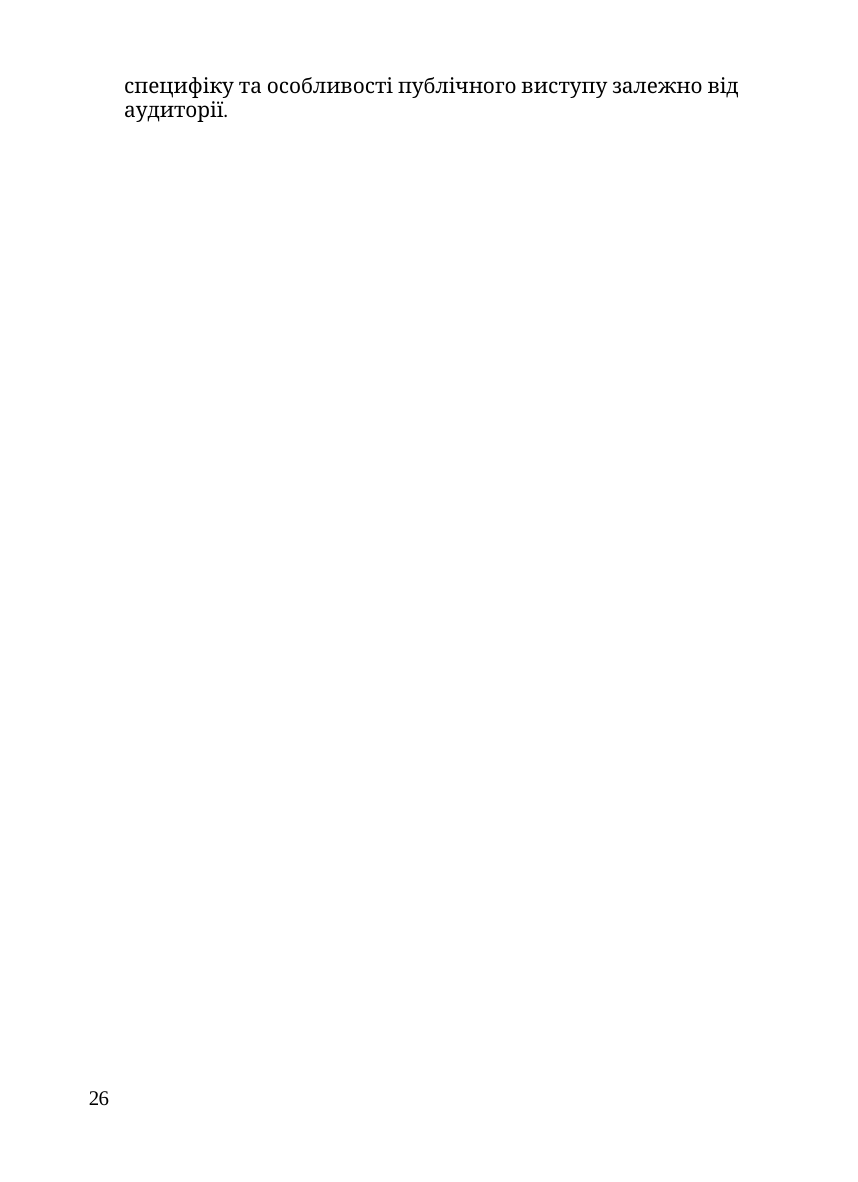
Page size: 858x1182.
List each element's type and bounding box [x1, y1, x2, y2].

list [88, 75, 739, 123]
